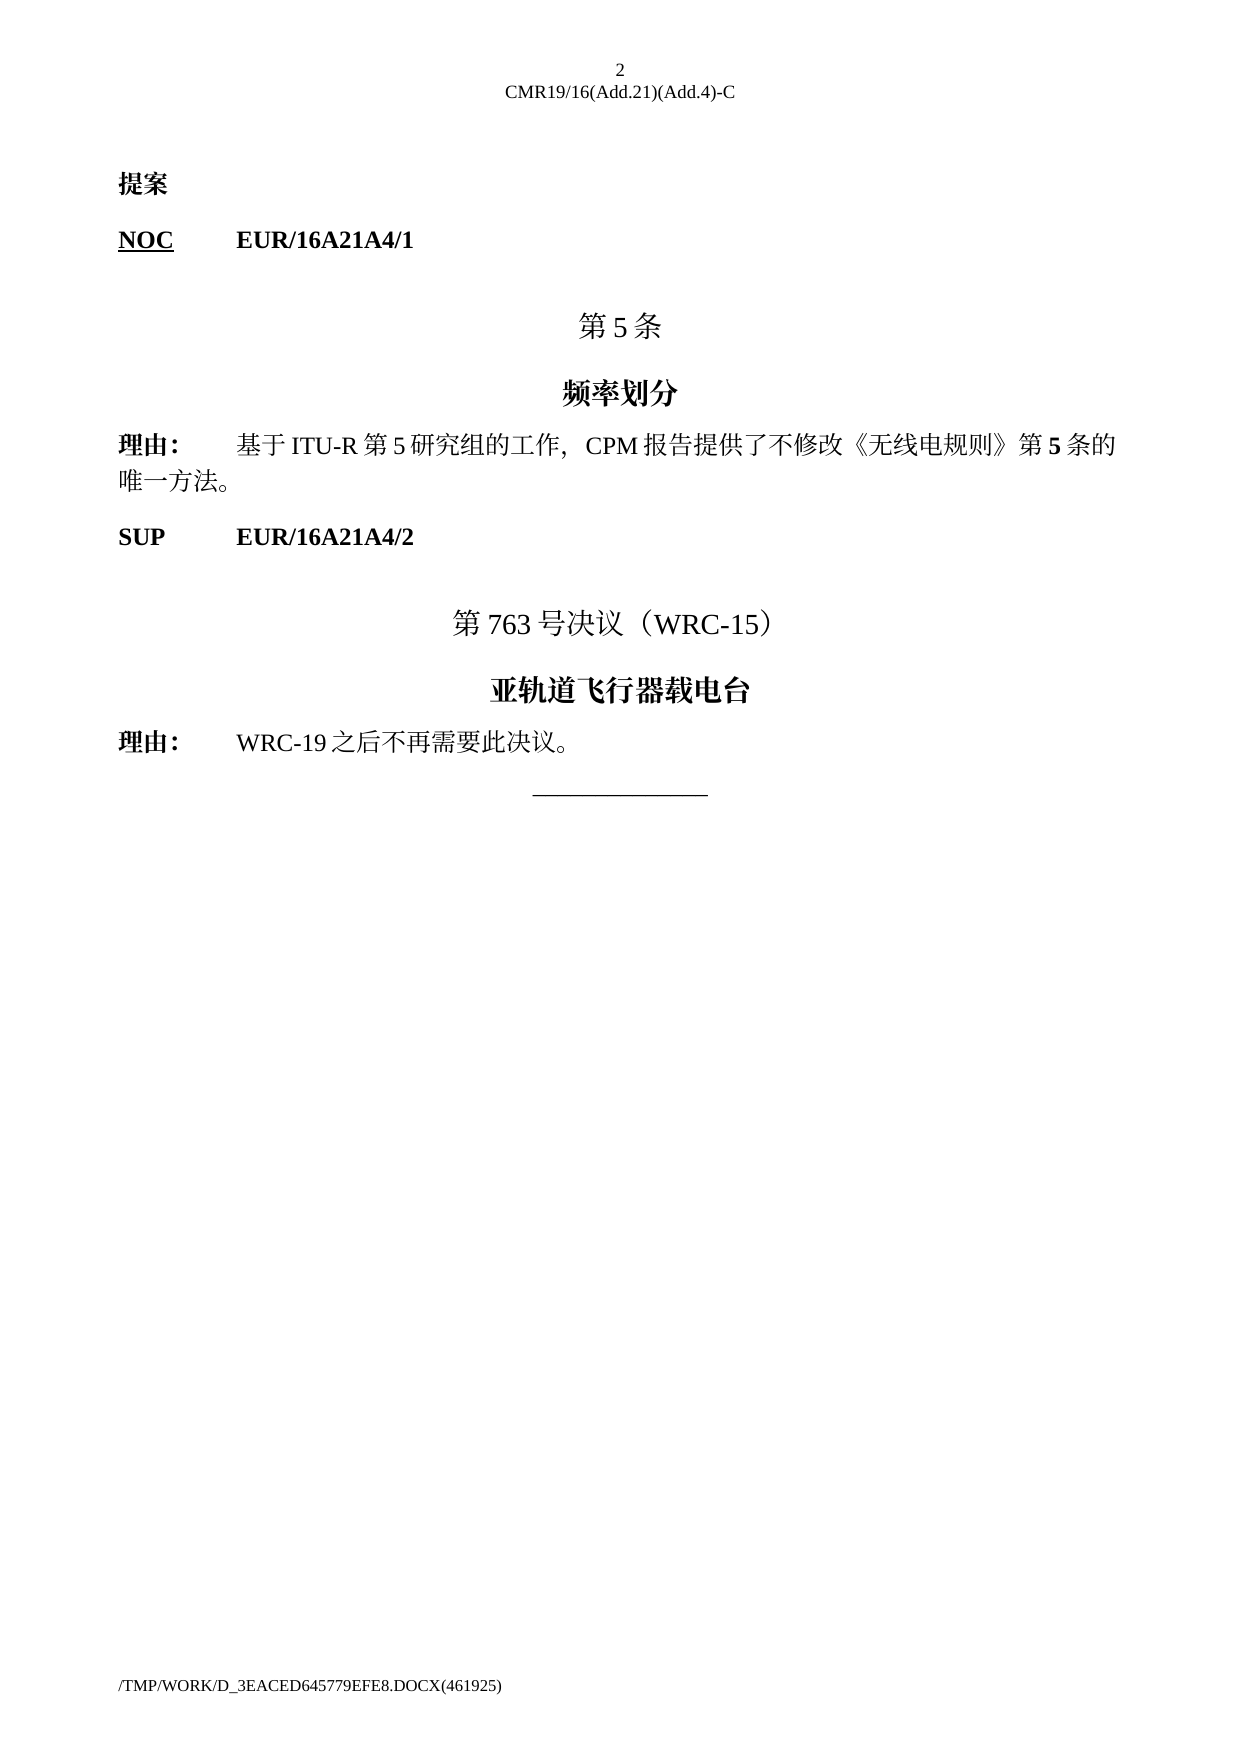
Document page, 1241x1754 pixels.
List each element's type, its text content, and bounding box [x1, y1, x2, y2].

text 第5条 [118, 304, 1122, 346]
text NOC EUR/16A21A4/1 [118, 225, 1122, 254]
subtitle 提案 [118, 164, 1122, 200]
text ______________ [118, 771, 1122, 799]
text 理由： WRC-19之后不再需要此决议。 [118, 722, 1122, 758]
text 第763号决议（WRC-15） [118, 601, 1122, 643]
title 亚轨道飞行器载电台 [118, 668, 1122, 710]
text SUP EUR/16A21A4/2 [118, 522, 1122, 551]
text 理由： 基于ITU-R第5研究组的工作，CPM报告提供了不修改《无线电规则》第5条的唯一方法。 [118, 425, 1122, 497]
title 频率划分 [118, 371, 1122, 413]
